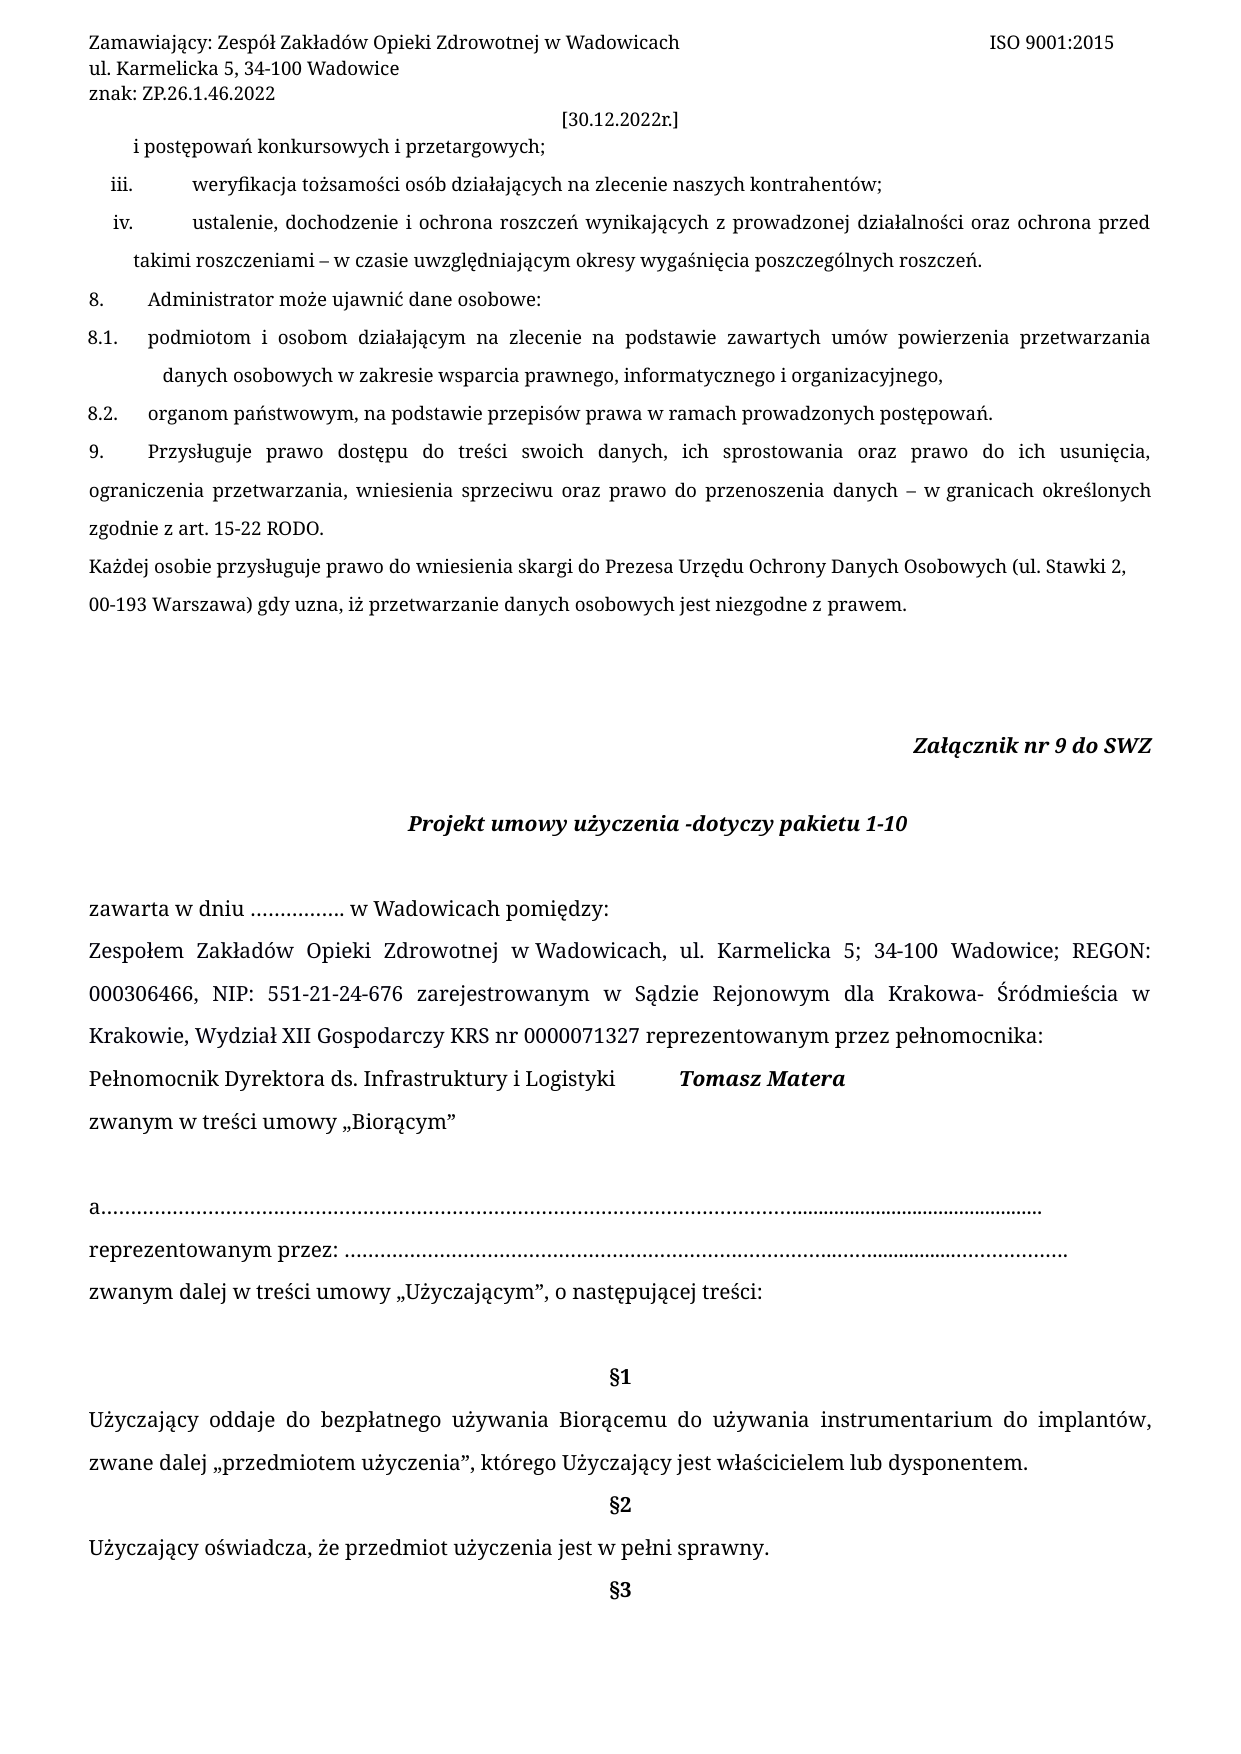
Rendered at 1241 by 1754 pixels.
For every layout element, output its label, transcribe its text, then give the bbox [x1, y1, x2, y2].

text zwanym w treści umowy „Biorącym” [89, 1107, 1152, 1135]
text §3 [89, 1576, 1152, 1604]
text Zespołem Zakładów Opieki Zdrowotnej w Wadowicach, ul. Karmelicka 5; 34-100 Wadowice; REGON: 000306466, NIP: 551-21-24-676 zarejestrowanym w Sądzie Rejonowym dla Krakowa- Śródmieścia w Krakowie, Wydział XII Gospodarczy KRS nr 0000071327 reprezentowanym przez pełnomocnika: [89, 936, 1152, 1050]
text a………………………………………………………………………………………………………............................................... [89, 1192, 1152, 1221]
text zwanym dalej w treści umowy „Użyczającym”, o następującej treści: [89, 1277, 1152, 1306]
list weryfikacja tożsamości osób działających na zlecenie naszych kontrahentów; [133, 171, 1152, 197]
text Użyczający oświadcza, że przedmiot użyczenia jest w pełni sprawny. [89, 1533, 1152, 1561]
text Pełnomocnik Dyrektora ds. Infrastruktury i Logistyki Tomasz Matera [89, 1064, 1152, 1093]
text §2 [89, 1490, 1152, 1519]
text Projekt umowy użyczenia -dotyczy pakietu 1-10 [164, 809, 1152, 837]
subtitle Załącznik nr 9 do SWZ [89, 731, 1152, 760]
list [133, 133, 1152, 158]
list organom państwowym, na podstawie przepisów prawa w ramach prowadzonych postępowań. [87, 401, 1152, 426]
list Przysługuje prawo dostępu do treści swoich danych, ich sprostowania oraz prawo do ich usunięcia, ograniczenia przetwarzania, wniesienia sprzeciwu oraz prawo do przenoszenia danych – w granicach określonych zgodnie z art. 15-22 RODO. [89, 439, 1152, 541]
text reprezentowanym przez: ………………………………………………………………………..……................………………. [89, 1235, 1152, 1263]
text Każdej osobie przysługuje prawo do wniesienia skargi do Prezesa Urzędu Ochrony Danych Osobowych (ul. Stawki 2, 00-193 Warszawa) gdy uzna, iż przetwarzanie danych osobowych jest niezgodne z prawem. [89, 553, 1152, 617]
text Użyczający oddaje do bezpłatnego używania Biorącemu do używania instrumentarium do implantów, zwane dalej „przedmiotem użyczenia”, którego Użyczający jest właścicielem lub dysponentem. [89, 1405, 1152, 1476]
list podmiotom i osobom działającym na zlecenie na podstawie zawartych umów powierzenia przetwarzania danych osobowych w zakresie wsparcia prawnego, informatycznego i organizacyjnego, [87, 324, 1152, 388]
text zawarta w dniu ……………. w Wadowicach pomiędzy: [89, 894, 1152, 922]
list Administrator może ujawnić dane osobowe: [89, 286, 1152, 311]
list ustalenie, dochodzenie i ochrona roszczeń wynikających z prowadzonej działalności oraz ochrona przed takimi roszczeniami – w czasie uwzględniającym okresy wygaśnięcia poszczególnych roszczeń. [133, 209, 1152, 273]
text §1 [89, 1362, 1152, 1391]
